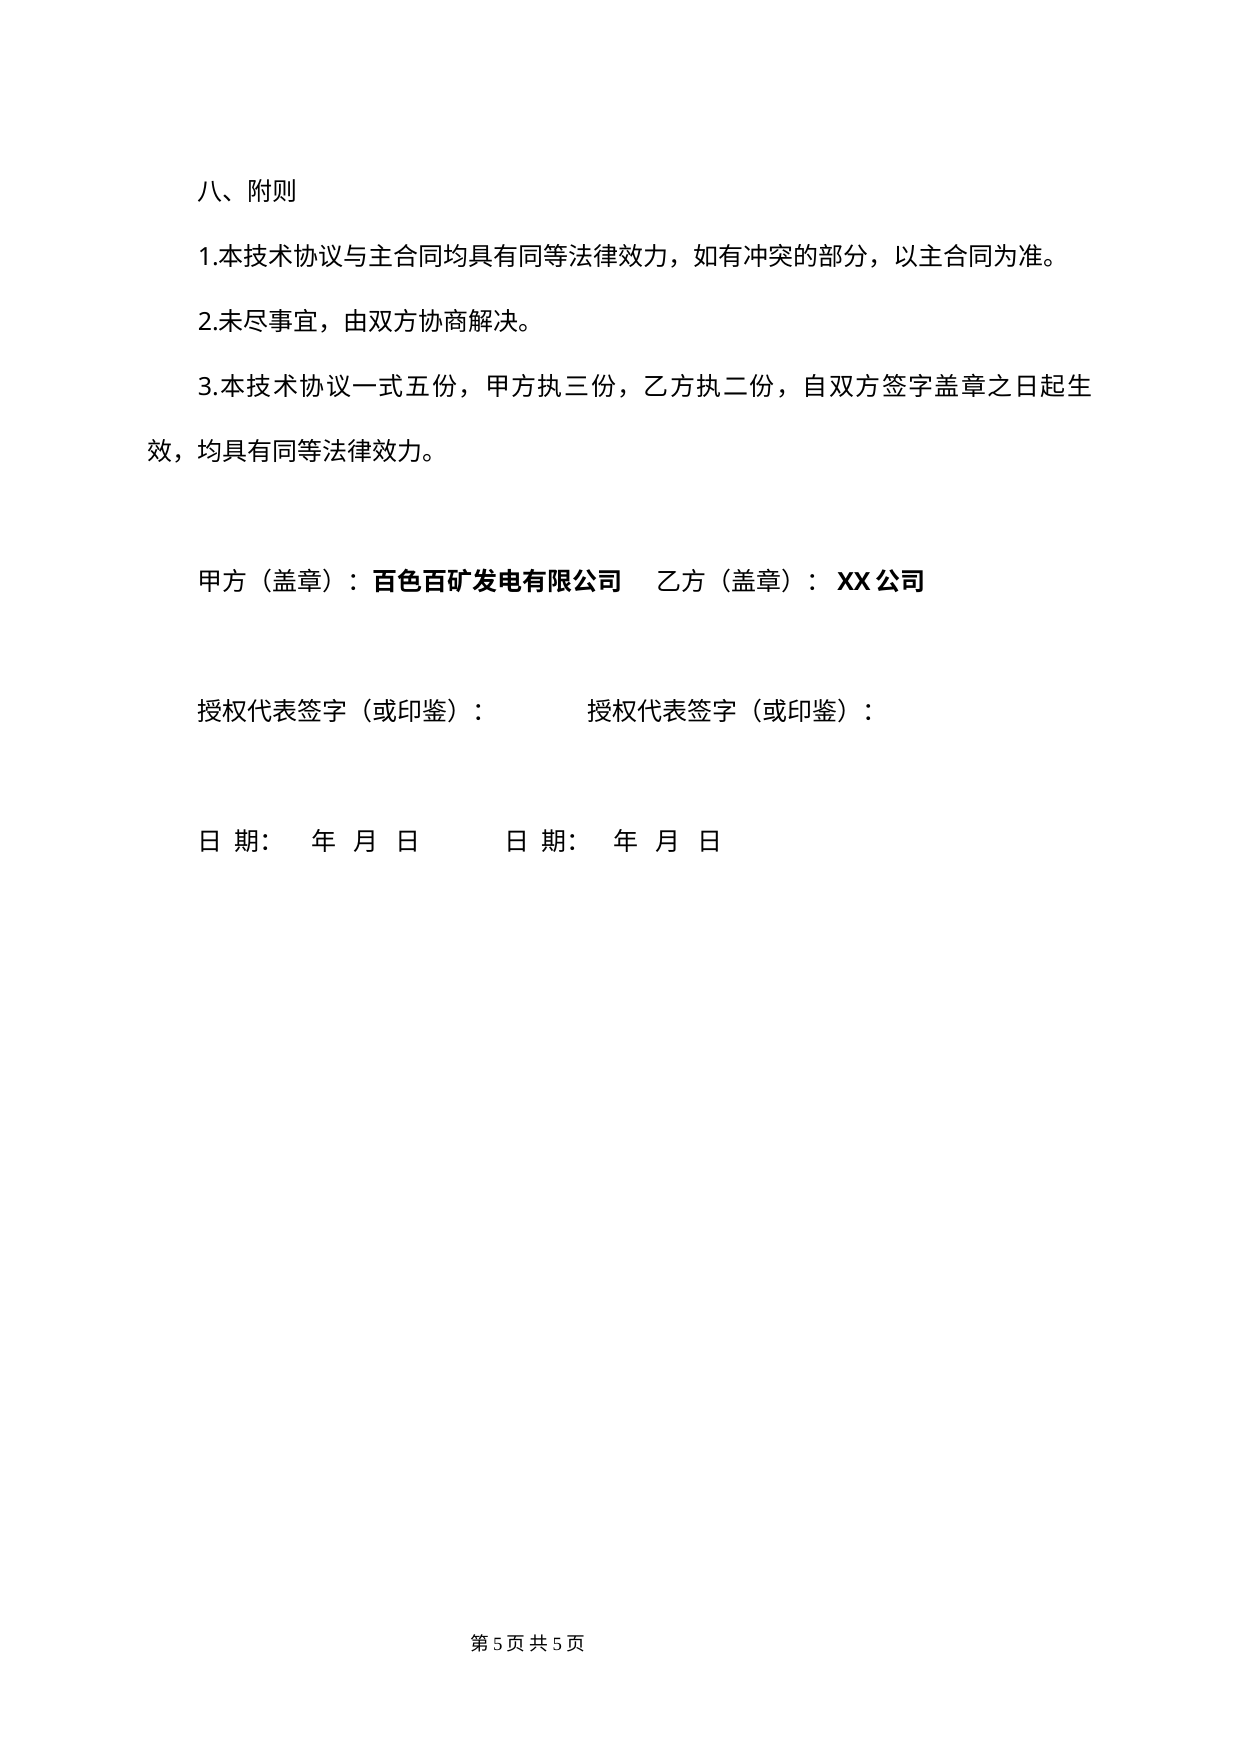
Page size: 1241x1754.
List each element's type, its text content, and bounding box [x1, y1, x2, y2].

text 甲方（盖章）：百色百矿发电有限公司 乙方（盖章）： XX公司 [148, 547, 1093, 612]
text 1.本技术协议与主合同均具有同等法律效力，如有冲突的部分，以主合同为准。 [148, 222, 1093, 287]
text 3.本技术协议一式五份，甲方执三份，乙方执二份，自双方签字盖章之日起生效，均具有同等法律效力。 [148, 352, 1093, 482]
text 八、附则 [148, 157, 1093, 222]
text 日 期： 年 月 日 日 期： 年 月 日 [148, 807, 1093, 872]
text 2.未尽事宜，由双方协商解决。 [148, 287, 1093, 352]
text 授权代表签字（或印鉴）： 授权代表签字（或印鉴）： [148, 677, 1093, 742]
